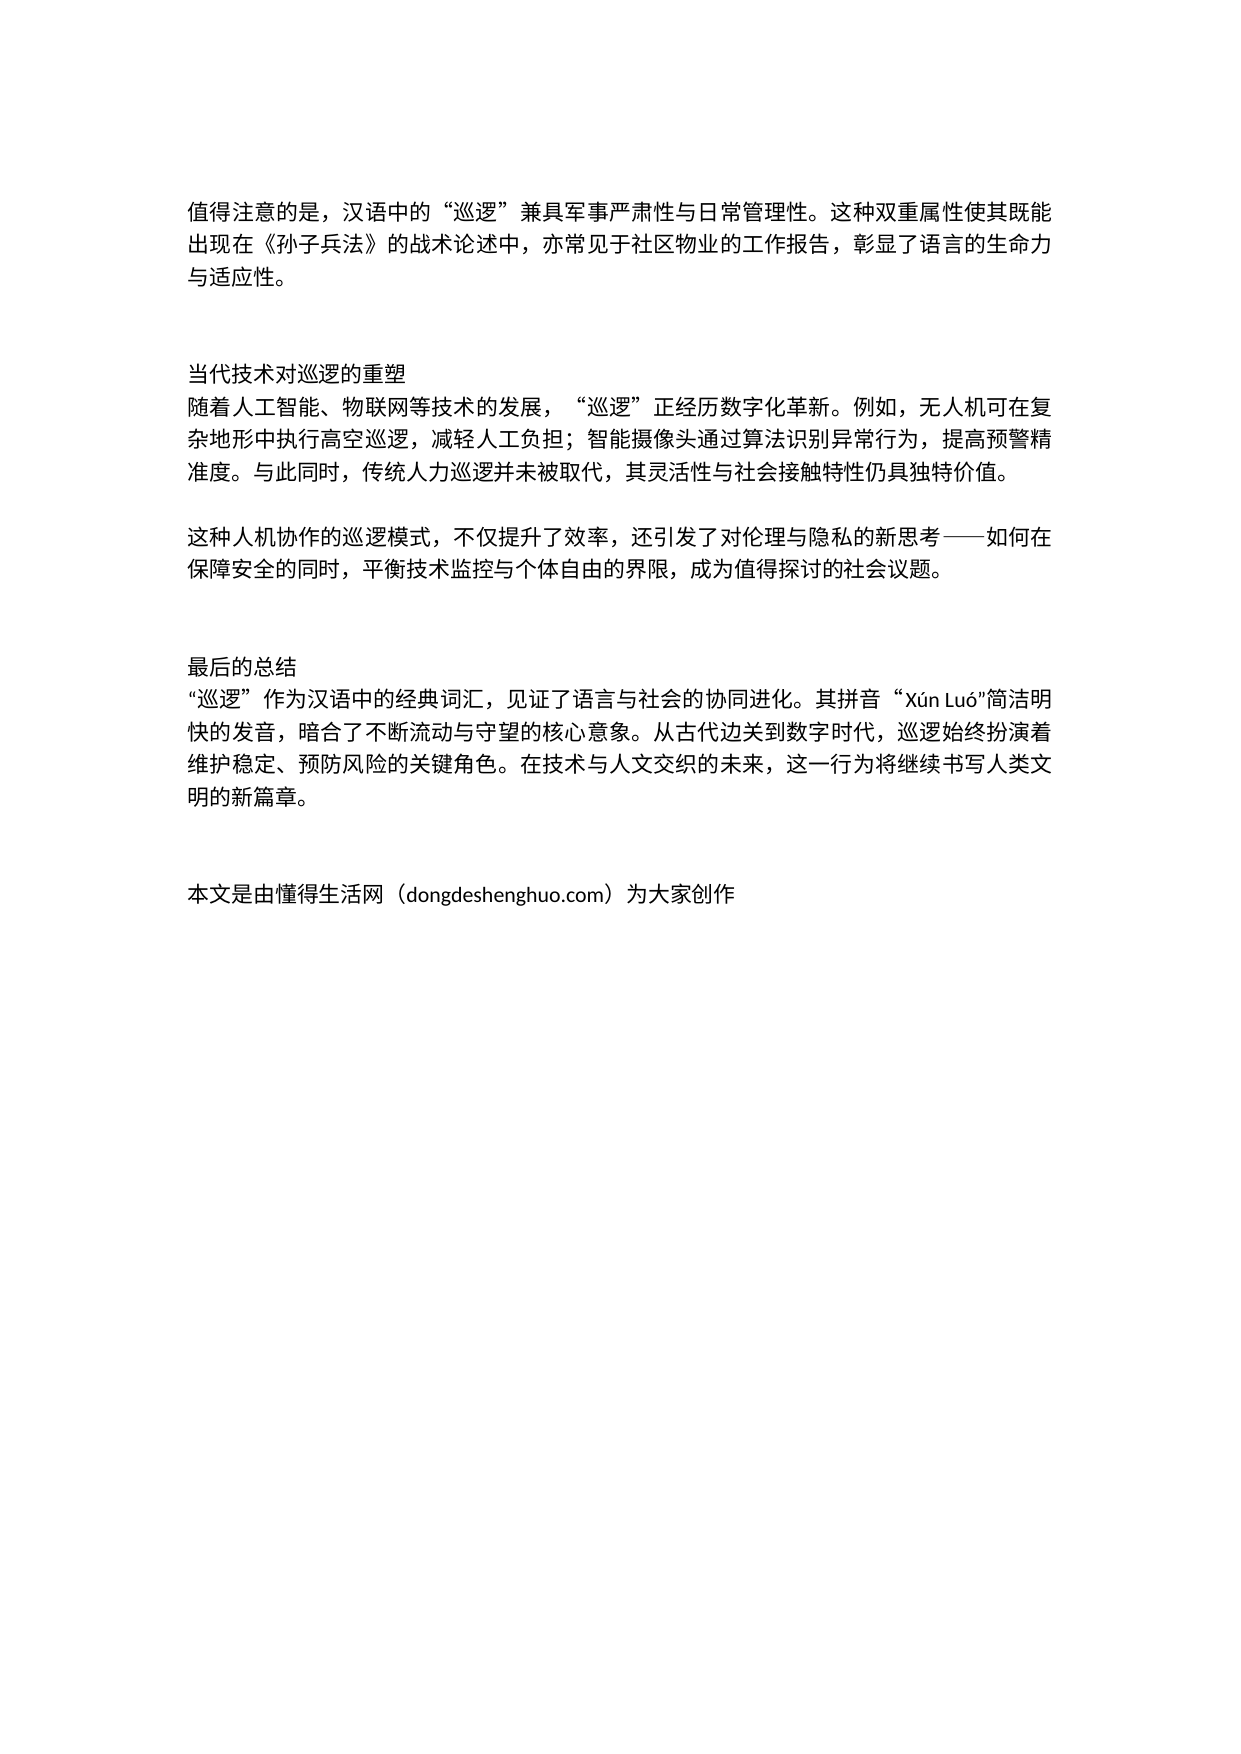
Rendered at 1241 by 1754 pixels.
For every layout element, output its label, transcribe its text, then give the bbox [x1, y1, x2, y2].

text 本文是由懂得生活网（dongdeshenghuo.com）为大家创作 [187, 877, 1053, 909]
text 最后的总结 [187, 649, 1053, 682]
text “巡逻”作为汉语中的经典词汇，见证了语言与社会的协同进化。其拼音“Xún Luó”简洁明快的发音，暗合了不断流动与守望的核心意象。从古代边关到数字时代，巡逻始终扮演着维护稳定、预防风险的关键角色。在技术与人文交织的未来，这一行为将继续书写人类文明的新篇章。 [187, 682, 1053, 812]
text 值得注意的是，汉语中的“巡逻”兼具军事严肃性与日常管理性。这种双重属性使其既能出现在《孙子兵法》的战术论述中，亦常见于社区物业的工作报告，彰显了语言的生命力与适应性。 [187, 194, 1053, 292]
text 这种人机协作的巡逻模式，不仅提升了效率，还引发了对伦理与隐私的新思考——如何在保障安全的同时，平衡技术监控与个体自由的界限，成为值得探讨的社会议题。 [187, 519, 1053, 584]
text 当代技术对巡逻的重塑 [187, 357, 1053, 389]
text 随着人工智能、物联网等技术的发展，“巡逻”正经历数字化革新。例如，无人机可在复杂地形中执行高空巡逻，减轻人工负担；智能摄像头通过算法识别异常行为，提高预警精准度。与此同时，传统人力巡逻并未被取代，其灵活性与社会接触特性仍具独特价值。 [187, 389, 1053, 487]
